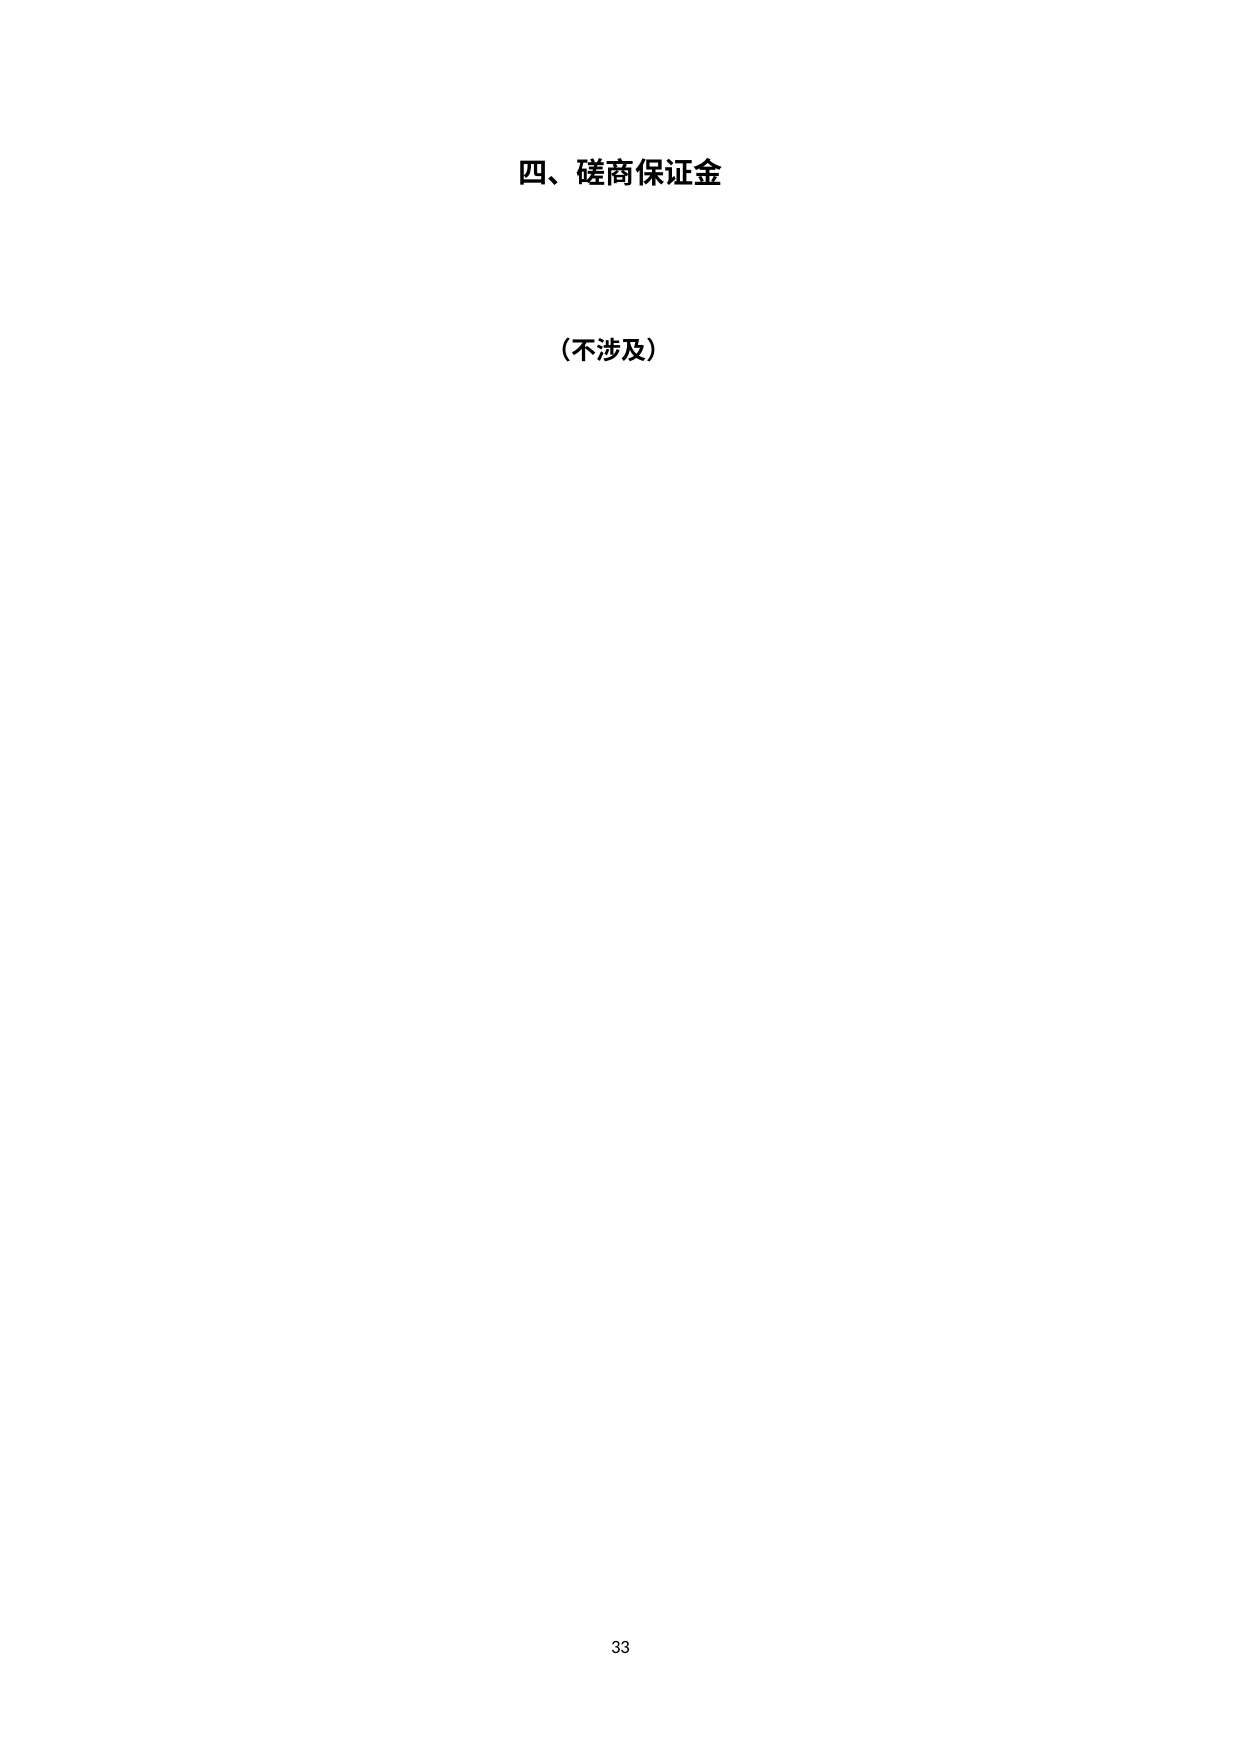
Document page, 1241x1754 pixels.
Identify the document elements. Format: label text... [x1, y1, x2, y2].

text 四、磋商保证金 [134, 150, 1106, 192]
text （不涉及） [112, 330, 1106, 367]
